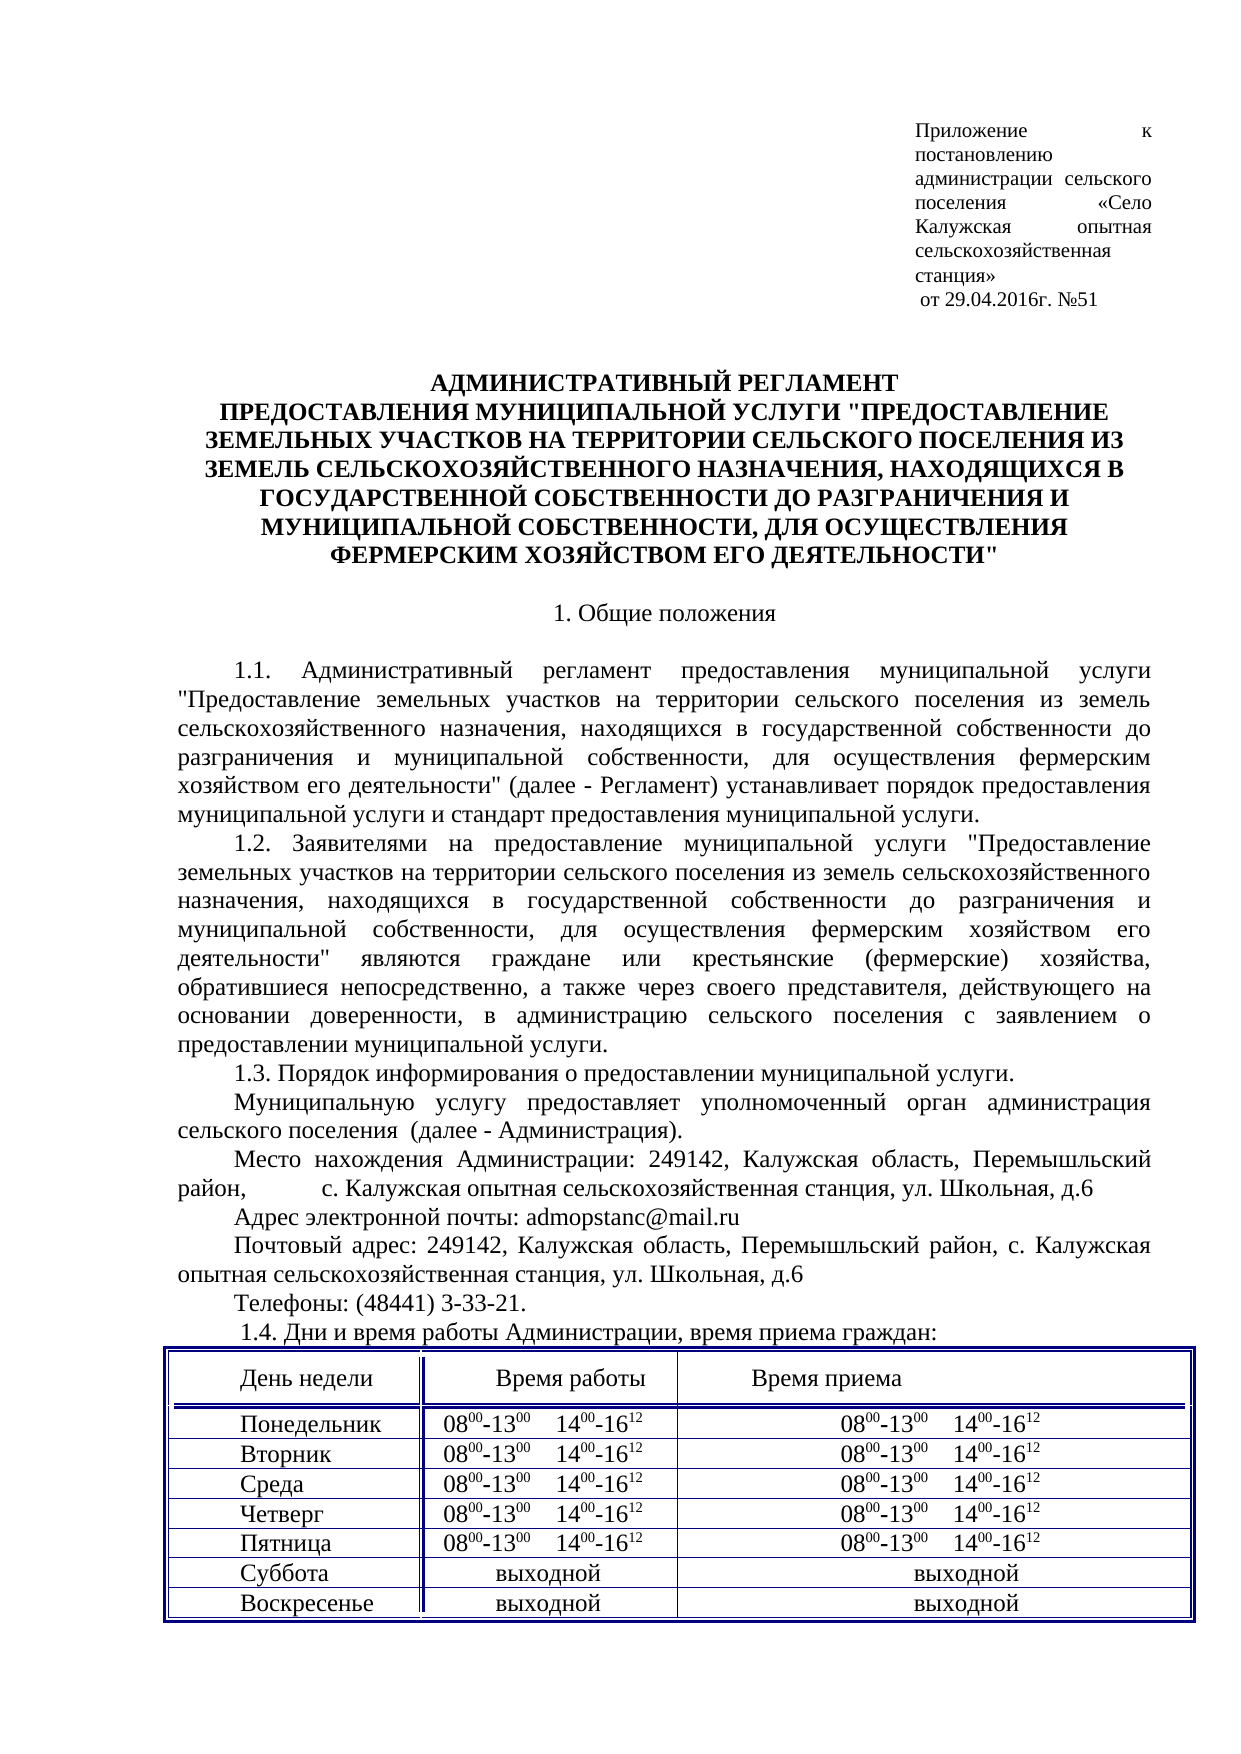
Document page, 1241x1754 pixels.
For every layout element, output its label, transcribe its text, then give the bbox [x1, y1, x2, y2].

table_cell выходной [422, 1588, 677, 1617]
text 1.1. Административный регламент предоставления муниципальной услуги "Предоставление земельных участков на территории сельского поселения из земель сельскохозяйственного назначения, находящихся в государственной собственности до разграничения и муниципальной собственности, для осуществления фермерским хозяйством его деятельности" (далее - Регламент) устанавливает порядок предоставления муниципальной услуги и стандарт предоставления муниципальной услуги. [177, 656, 1152, 828]
table_cell 0800-1300 1400-1612 [425, 1409, 677, 1438]
table_cell Воскресенье [169, 1588, 422, 1617]
text Приложение к постановлению администрации сельского поселения «Село Калужская опытная сельскохозяйственная станция» [915, 118, 1152, 287]
table_cell выходной [678, 1558, 1190, 1587]
text 1.2. Заявителями на предоставление муниципальной услуги "Предоставление земельных участков на территории сельского поселения из земель сельскохозяйственного назначения, находящихся в государственной собственности до разграничения и муниципальной собственности, для осуществления фермерским хозяйством его деятельности" являются граждане или крестьянские (фермерские) хозяйства, обратившиеся непосредственно, а также через своего представителя, действующего на основании доверенности, в администрацию сельского поселения с заявлением о предоставлении муниципальной услуги. [177, 828, 1152, 1058]
table_cell Пятница [169, 1529, 419, 1557]
text Почтовый адрес: 249142, Калужская область, Перемышльский район, с. Калужская опытная сельскохозяйственная станция, ул. Школьная, д.6 [177, 1231, 1152, 1288]
text ЗЕМЕЛЬНЫХ УЧАСТКОВ НА ТЕРРИТОРИИ СЕЛЬСКОГО ПОСЕЛЕНИЯ ИЗ ЗЕМЕЛЬ СЕЛЬСКОХОЗЯЙСТВЕННОГО НАЗНАЧЕНИЯ, НАХОДЯЩИХСЯ В ГОСУДАРСТВЕННОЙ СОБСТВЕННОСТИ ДО РАЗГРАНИЧЕНИЯ И МУНИЦИПАЛЬНОЙ СОБСТВЕННОСТИ, ДЛЯ ОСУЩЕСТВЛЕНИЯ ФЕРМЕРСКИМ ХОЗЯЙСТВОМ ЕГО ДЕЯТЕЛЬНОСТИ" [177, 426, 1152, 569]
table_cell 0800-1300 1400-1612 [425, 1469, 677, 1498]
table_header Время работы [422, 1352, 677, 1403]
table_cell 0800-1300 1400-1612 [425, 1439, 677, 1468]
table_cell выходной [678, 1588, 1190, 1617]
text 1. Общие положения [177, 598, 1152, 627]
table_cell 0800-1300 1400-1612 [678, 1439, 1190, 1468]
text 1.3. Порядок информирования о предоставлении муниципальной услуги. [177, 1058, 1152, 1087]
table_header День недели [166, 1349, 422, 1403]
table_cell выходной [425, 1558, 677, 1587]
table_cell Понедельник [166, 1403, 422, 1438]
text Муниципальную услугу предоставляет уполномоченный орган администрация сельского поселения (далее - Администрация). [177, 1087, 1152, 1144]
table_cell Суббота [169, 1558, 419, 1587]
table_cell 0800-1300 1400-1612 [678, 1529, 1190, 1557]
table_cell Четверг [169, 1499, 419, 1527]
text АДМИНИСТРАТИВНЫЙ РЕГЛАМЕНТ [177, 368, 1152, 397]
text Адрес электронной почты: admopstanc@mail.ru [177, 1202, 1152, 1231]
table_cell Вторник [169, 1439, 419, 1468]
table_cell Среда [169, 1469, 419, 1498]
table_header Время приема [678, 1352, 1190, 1403]
table_cell 0800-1300 1400-1612 [678, 1469, 1190, 1498]
text 1.4. Дни и время работы Администрации, время приема граждан: [177, 1317, 1152, 1346]
text Телефоны: (48441) 3-33-21. [177, 1288, 1152, 1317]
table_cell 0800-1300 1400-1612 [678, 1403, 1193, 1438]
text Место нахождения Администрации: 249142, Калужская область, Перемышльский район, с. Калужская опытная сельскохозяйственная станция, ул. Школьная, д.6 [177, 1144, 1152, 1202]
text ПРЕДОСТАВЛЕНИЯ МУНИЦИПАЛЬНОЙ УСЛУГИ "ПРЕДОСТАВЛЕНИЕ [177, 397, 1152, 426]
table_cell 0800-1300 1400-1612 [425, 1499, 677, 1527]
table_cell 0800-1300 1400-1612 [678, 1499, 1190, 1527]
table_cell 0800-1300 1400-1612 [425, 1529, 677, 1557]
text от 29.04.2016г. №51 [915, 287, 1152, 311]
